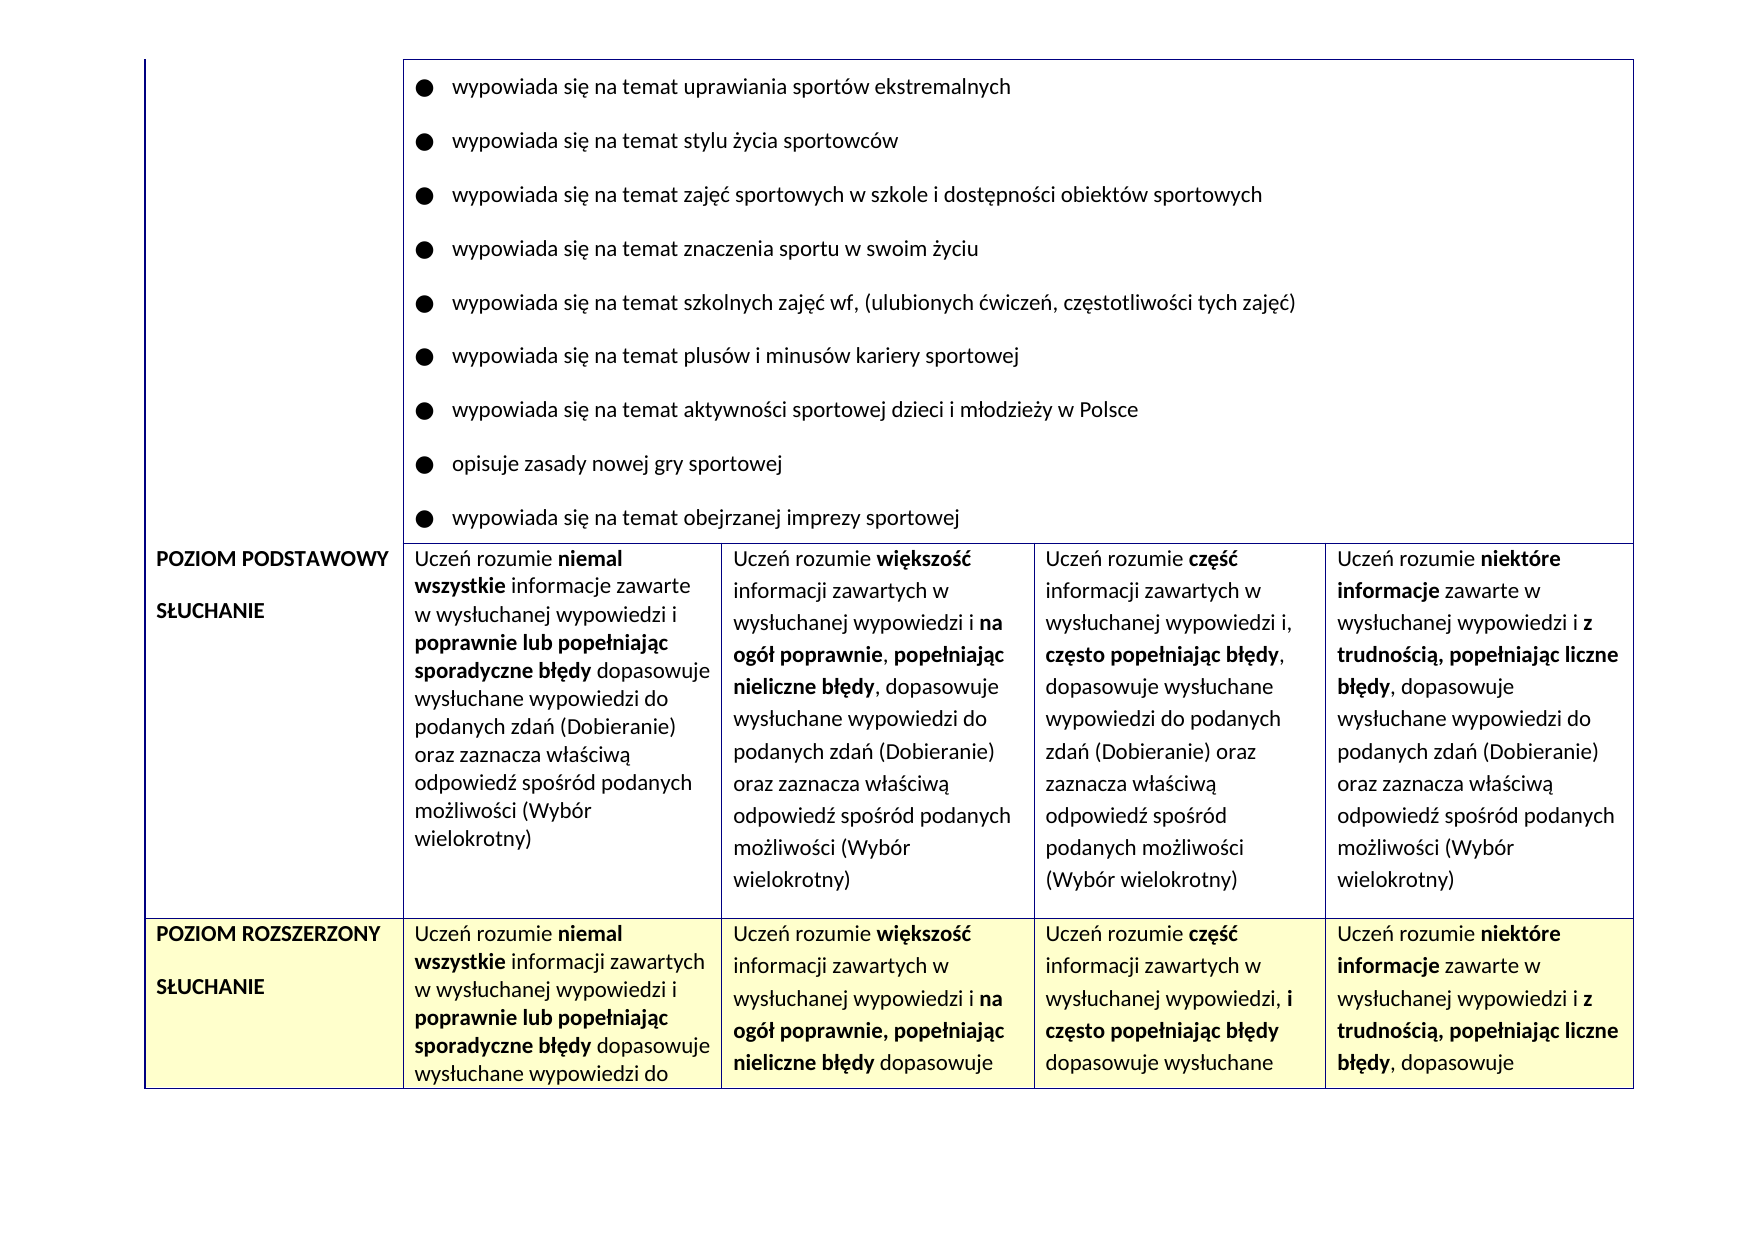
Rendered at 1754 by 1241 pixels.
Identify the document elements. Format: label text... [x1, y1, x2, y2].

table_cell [722, 919, 1034, 1087]
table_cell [404, 60, 1633, 543]
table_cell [1326, 919, 1633, 1087]
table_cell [404, 919, 721, 1087]
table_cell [146, 919, 403, 1087]
table_cell Uczeń rozumie niemal wszystkie informacje zawarte w wysłuchanej wypowiedzi i poprawnie lub popełniając sporadyczne błędy dopasowuje wysłuchane wypowiedzi do podanych zdań (Dobieranie) oraz zaznacza właściwą odpowiedź spośród podanych możliwości (Wybór wielokrotny) [404, 544, 721, 918]
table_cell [1035, 919, 1325, 1087]
table_cell Uczeń rozumie większość informacji zawartych w wysłuchanej wypowiedzi i na ogół poprawnie, popełniając nieliczne błędy, dopasowuje wysłuchane wypowiedzi do podanych zdań (Dobieranie) oraz zaznacza właściwą odpowiedź spośród podanych możliwości (Wybór wielokrotny) [722, 544, 1034, 918]
table_cell Uczeń rozumie część informacji zawartych w wysłuchanej wypowiedzi i, często popełniając błędy, dopasowuje wysłuchane wypowiedzi do podanych zdań (Dobieranie) oraz zaznacza właściwą odpowiedź spośród podanych możliwości (Wybór wielokrotny) [1035, 544, 1325, 918]
table_cell POZIOM PODSTAWOWY SŁUCHANIE [146, 543, 403, 918]
